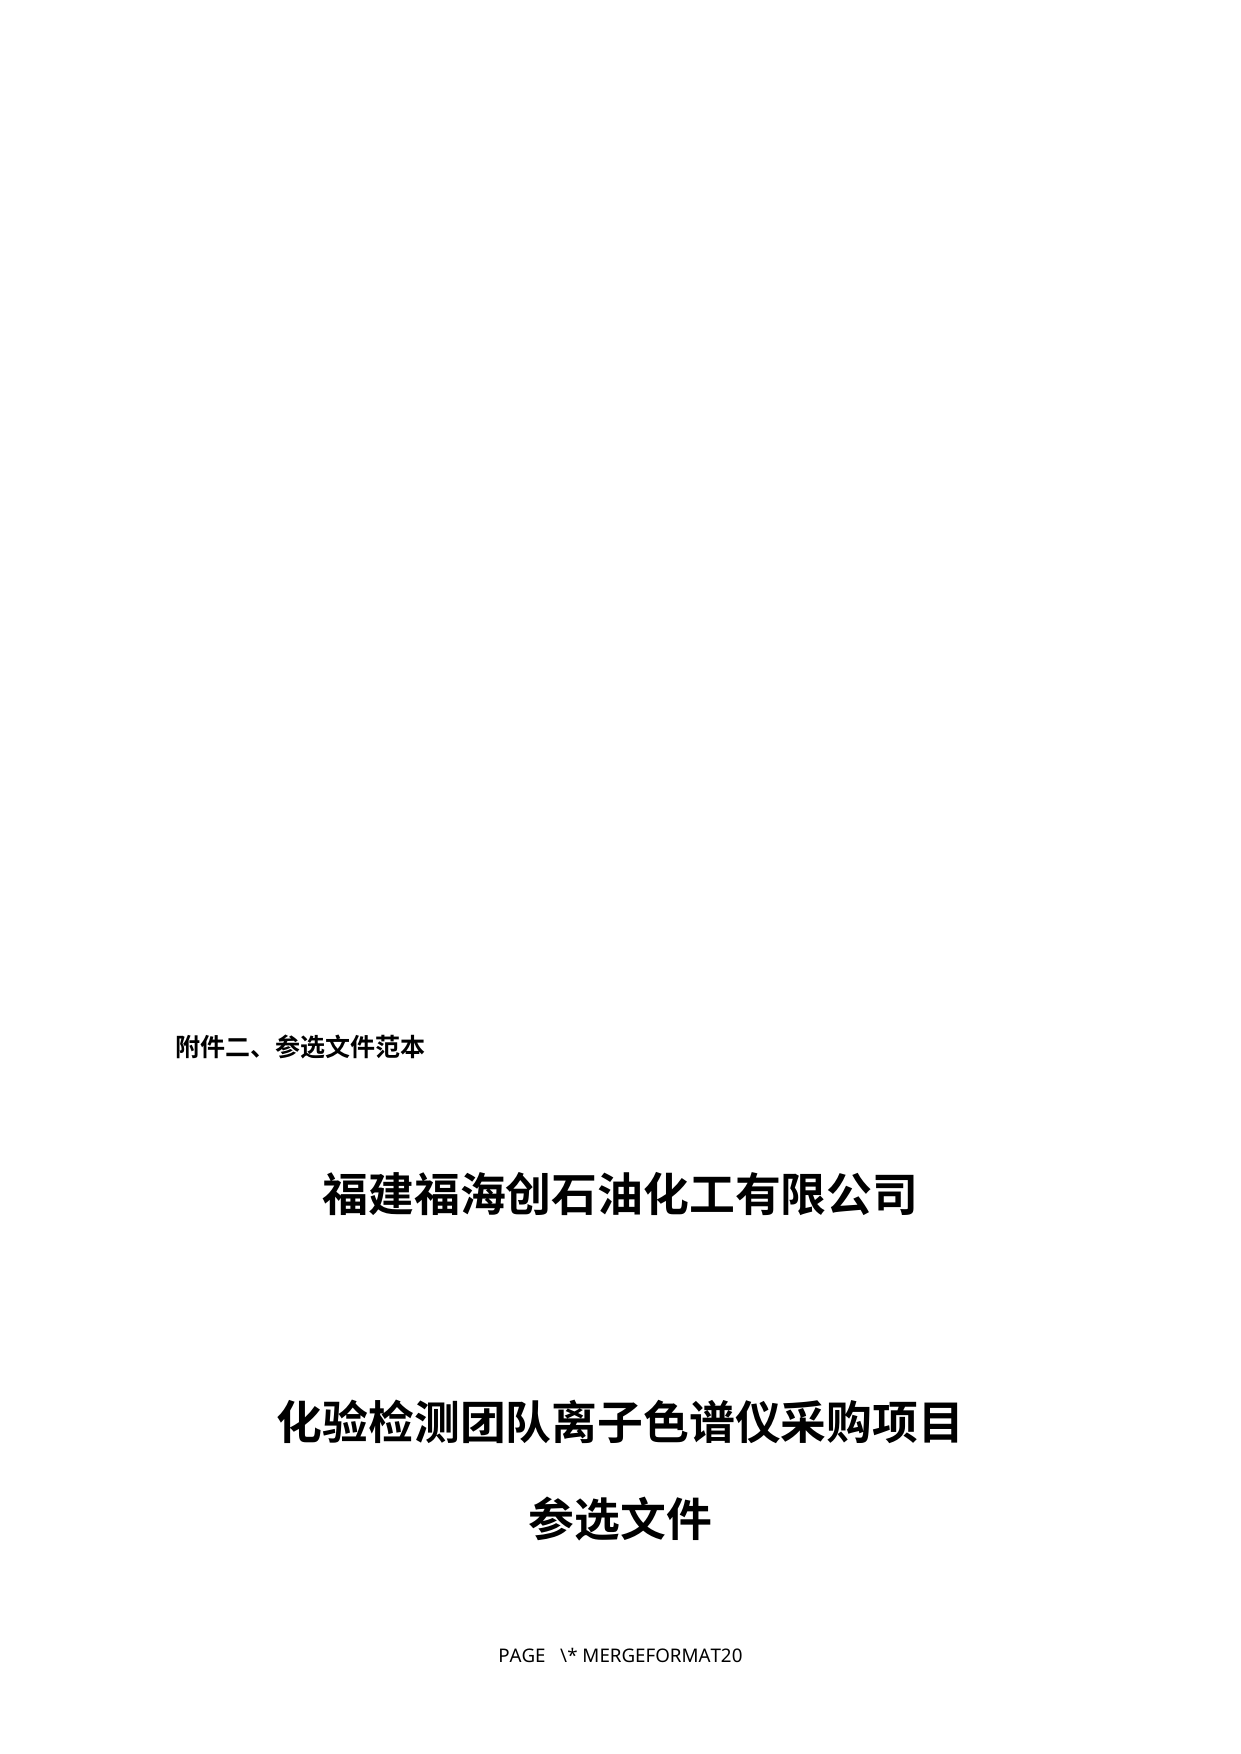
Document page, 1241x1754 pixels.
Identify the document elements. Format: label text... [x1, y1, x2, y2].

text 福建福海创石油化工有限公司 [175, 1143, 1065, 1241]
text 附件二、参选文件范本 [175, 1013, 1065, 1078]
text 化验检测团队离子色谱仪采购项目 [175, 1371, 1065, 1468]
text 参选文件 [175, 1468, 1065, 1566]
